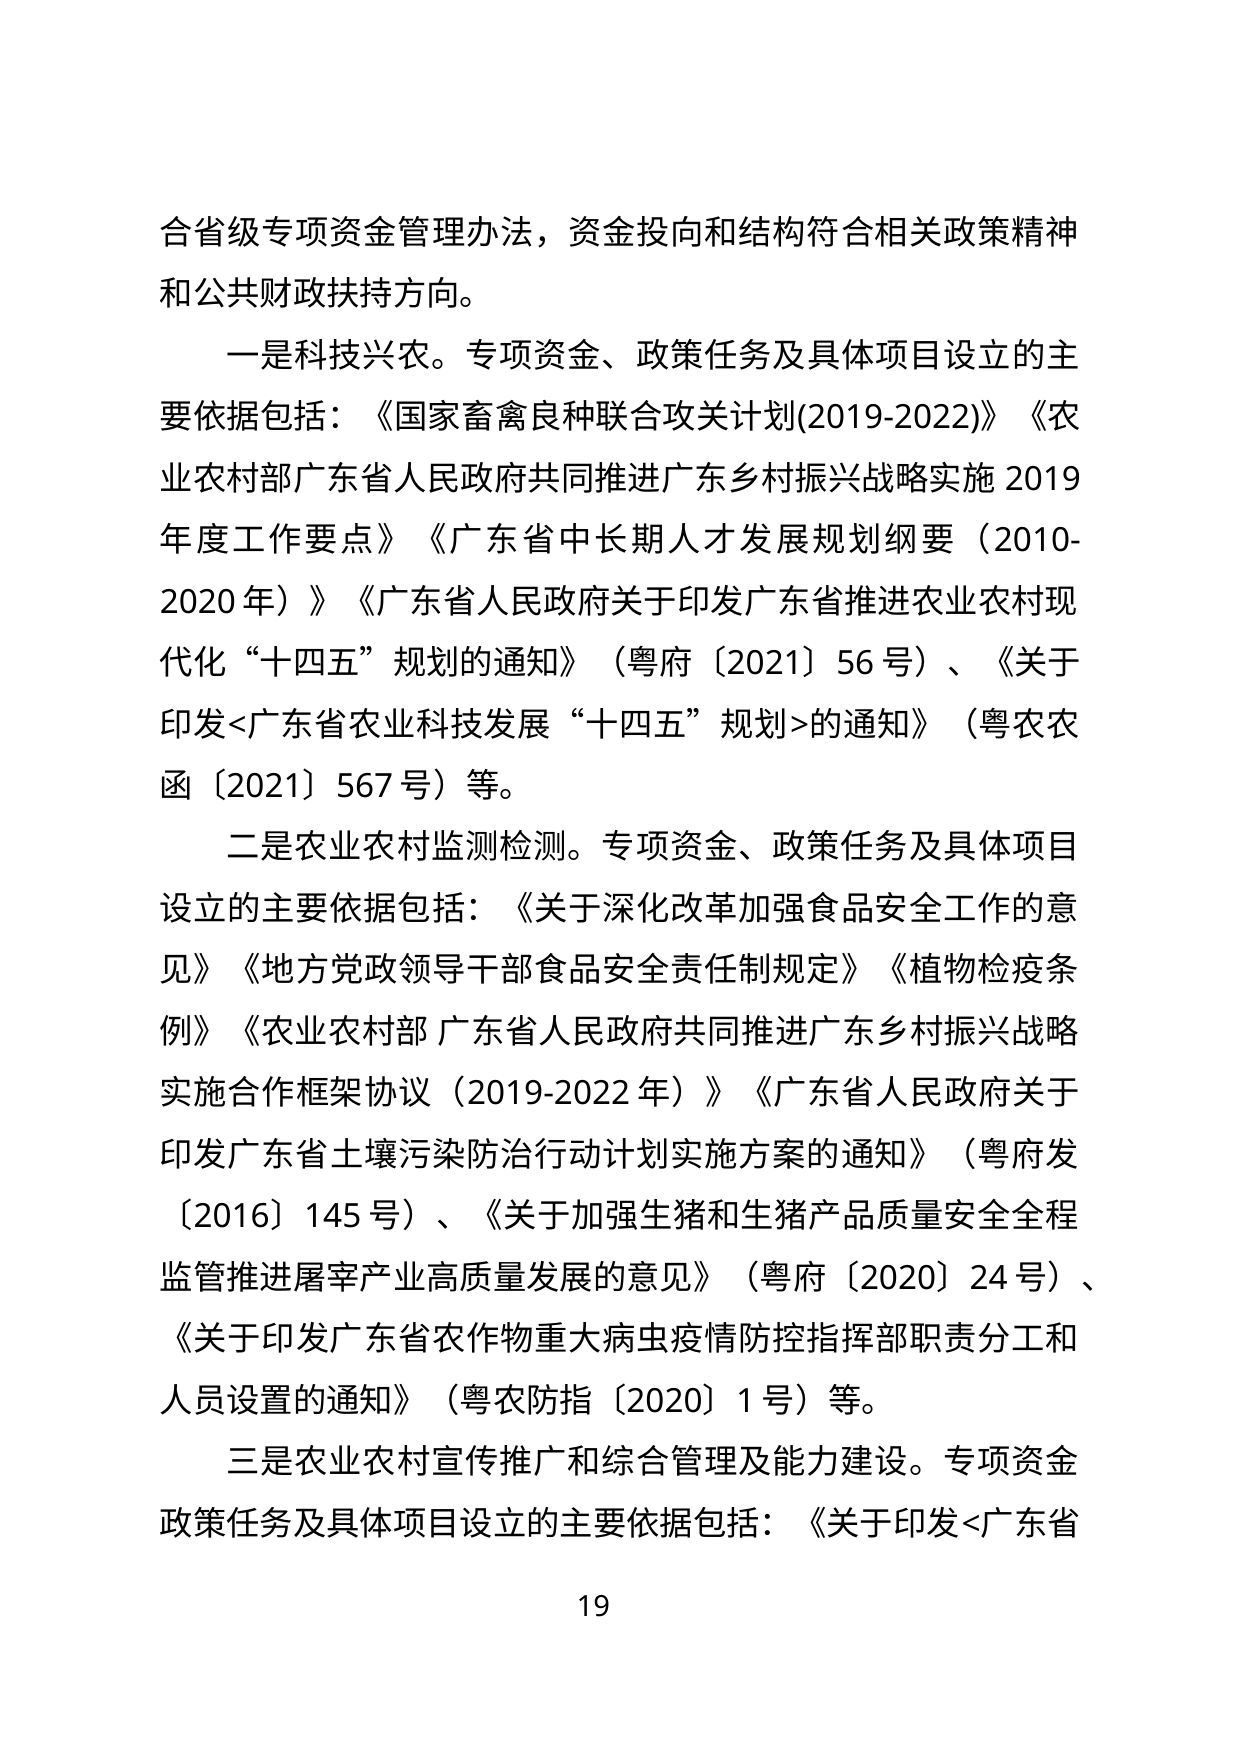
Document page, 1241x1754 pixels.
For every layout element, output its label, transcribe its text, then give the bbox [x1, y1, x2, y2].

text 一是科技兴农。专项资金、政策任务及具体项目设立的主要依据包括：《国家畜禽良种联合攻关计划(2019-2022)》《农业农村部广东省人民政府共同推进广东乡村振兴战略实施2019年度工作要点》《广东省中长期人才发展规划纲要（2010-2020年）》《广东省人民政府关于印发广东省推进农业农村现代化“十四五”规划的通知》（粤府〔2021〕56号）、《关于印发<广东省农业科技发展“十四五”规划>的通知》（粤农农函〔2021〕567号）等。 [159, 318, 1081, 810]
text 二是农业农村监测检测。专项资金、政策任务及具体项目设立的主要依据包括：《关于深化改革加强食品安全工作的意见》《地方党政领导干部食品安全责任制规定》《植物检疫条例》《农业农村部 广东省人民政府共同推进广东乡村振兴战略实施合作框架协议（2019-2022年）》《广东省人民政府关于印发广东省土壤污染防治行动计划实施方案的通知》（粤府发〔2016〕145号）、《关于加强生猪和生猪产品质量安全全程监管推进屠宰产业高质量发展的意见》（粤府〔2020〕24号）、《关于印发广东省农作物重大病虫疫情防控指挥部职责分工和人员设置的通知》（粤农防指〔2020〕1号）等。 [159, 810, 1081, 1424]
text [159, 1424, 1081, 1547]
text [159, 195, 1081, 318]
